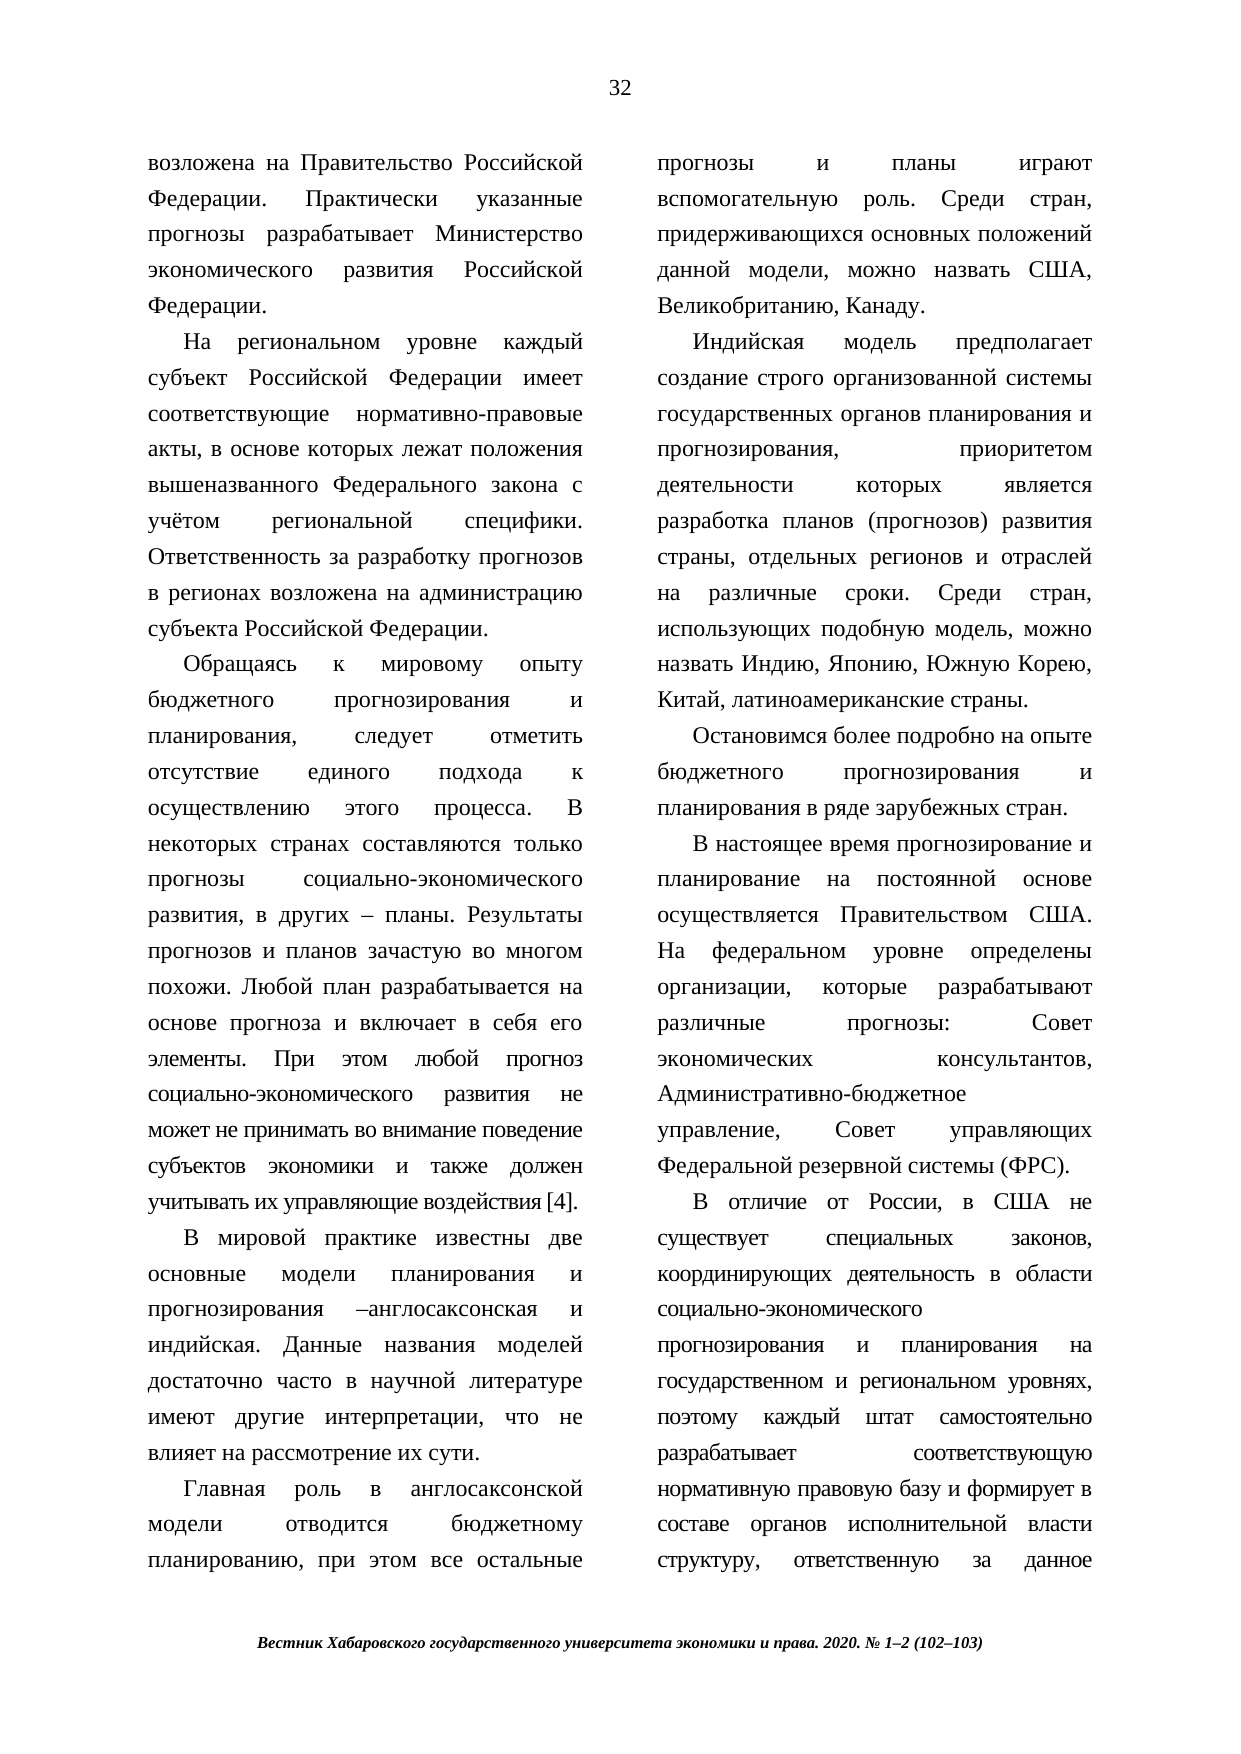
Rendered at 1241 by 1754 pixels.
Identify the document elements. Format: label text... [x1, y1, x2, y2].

text Индийская модель предполагает создание строго организованной системы государственных органов планирования и прогнозирования, приоритетом деятельности которых является разработка планов (прогнозов) развития страны, отдельных регионов и отраслей на различные сроки. Среди стран, использующих подобную модель, можно назвать Индию, Японию, Южную Корею, Китай, латиноамериканские страны. [657, 327, 1092, 713]
text В настоящее время прогнозирование и планирование на постоянной основе осуществляется Правительством США. На федеральном уровне определены организации, которые разрабатывают различные прогнозы: Совет экономических консультантов, Административно-бюджетное управление, Совет управляющих Федеральной резервной системы (ФРС). [657, 828, 1092, 1179]
text На региональном уровне каждый субъект Российской Федерации имеет соответствующие нормативно-правовые акты, в основе которых лежат положения вышеназванного Федерального закона с учётом региональной специфики. Ответственность за разработку прогнозов в регионах возложена на администрацию субъекта Российской Федерации. [148, 327, 583, 641]
text Главная роль в англосаксонской модели отводится бюджетному планированию, при этом все остальные прогнозы и планы играют вспомогательную роль. Среди стран, придерживающихся основных положений данной модели, можно назвать США, Великобританию, Канаду. [148, 1473, 583, 1573]
text Остановимся более подробно на опыте бюджетного прогнозирования и планирования в ряде зарубежных стран. [657, 721, 1092, 820]
text Обращаясь к мировому опыту бюджетного прогнозирования и планирования, следует отметить отсутствие единого подхода к осуществлению этого процесса. В некоторых странах составляются только прогнозы социально-экономического развития, в других – планы. Результаты прогнозов и планов зачастую во многом похожи. Любой план разрабатывается на основе прогноза и включает в себя его элементы. При этом любой прогноз социально-экономического развития не может не принимать во внимание поведение субъектов экономики и также должен учитывать их управляющие воздействия [4]. [148, 649, 583, 1214]
text Главная роль в англосаксонской модели отводится бюджетному планированию, при этом все остальные прогнозы и планы играют вспомогательную роль. Среди стран, придерживающихся основных положений данной модели, можно назвать США, Великобританию, Канаду. [657, 148, 1092, 319]
text В мировой практике известны две основные модели планирования и прогнозирования –англосаксонская и индийская. Данные названия моделей достаточно часто в научной литературе имеют другие интерпретации, что не влияет на рассмотрение их сути. [148, 1223, 583, 1465]
